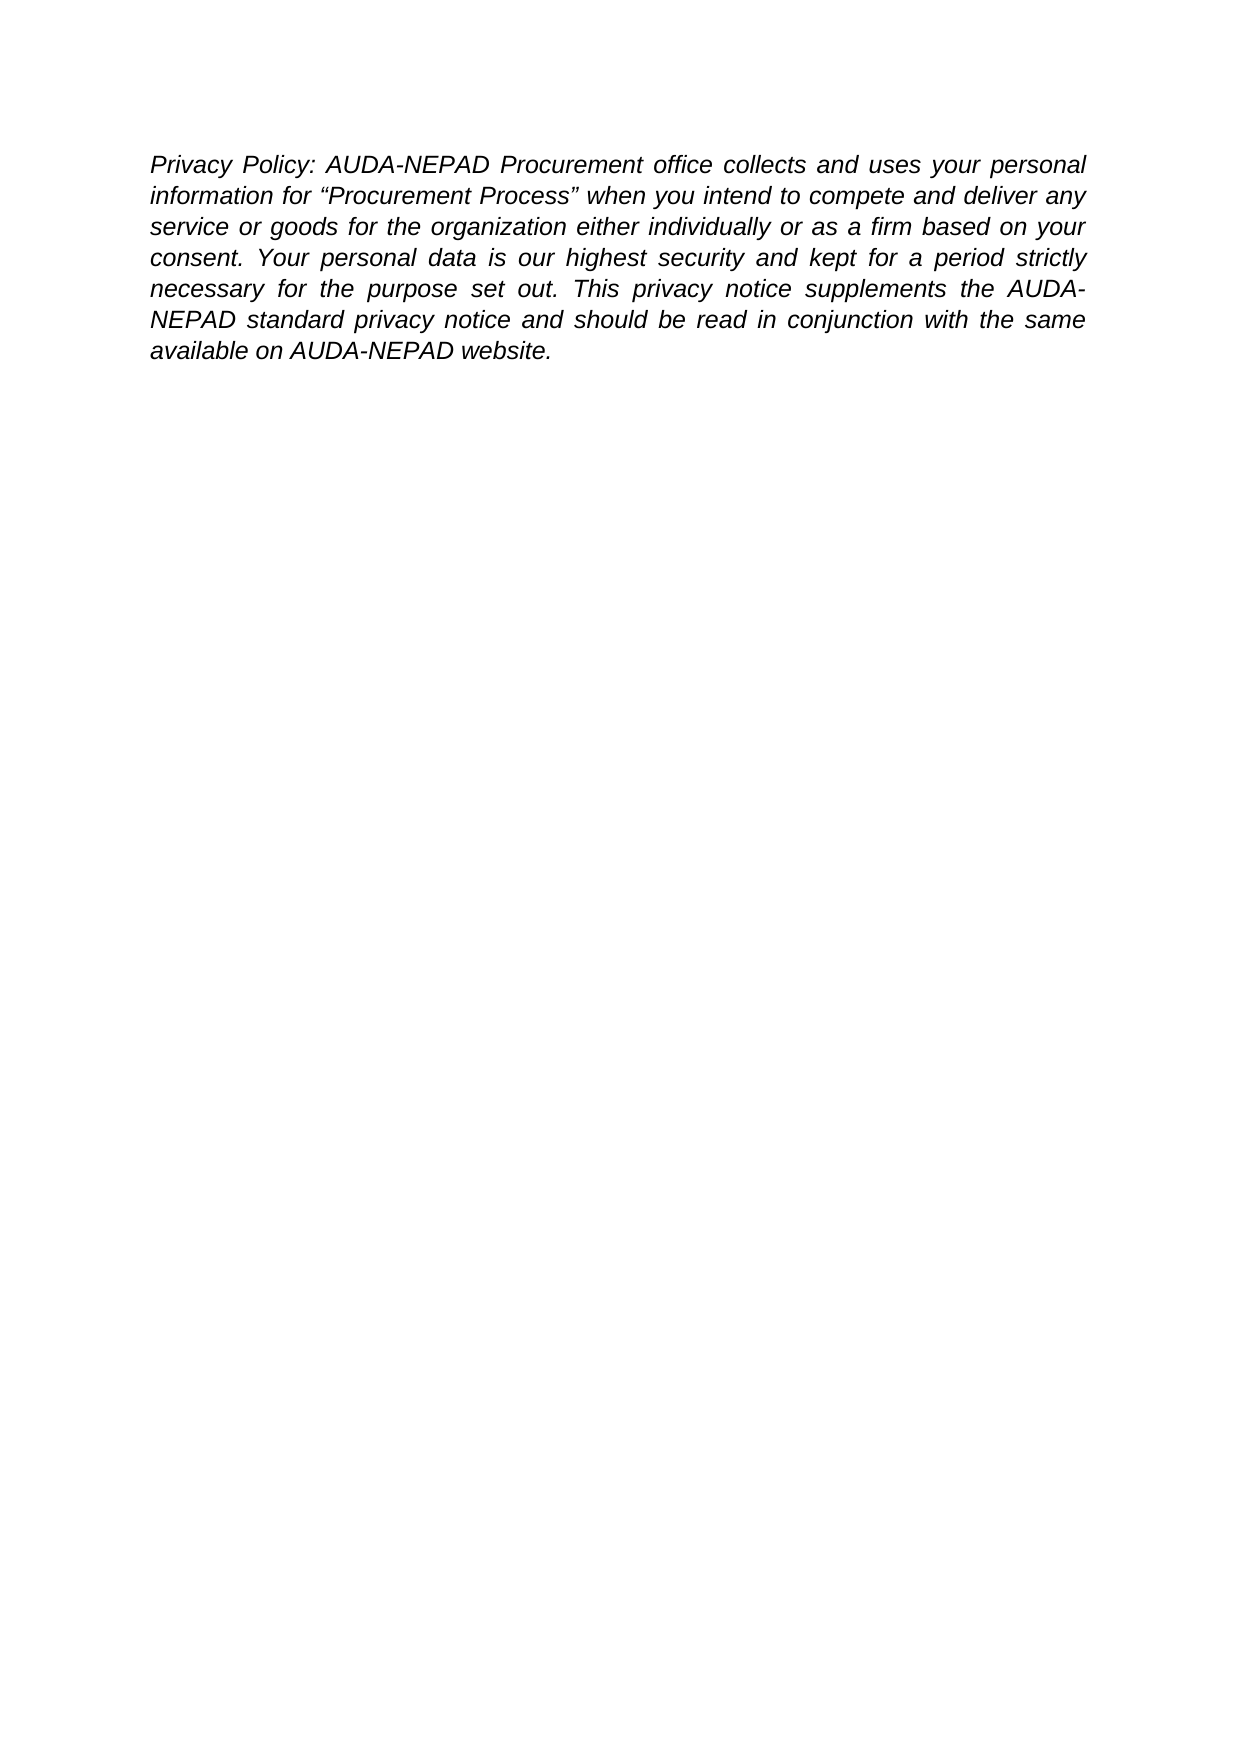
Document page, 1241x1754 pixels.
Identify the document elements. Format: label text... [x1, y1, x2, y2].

text Privacy Policy: AUDA-NEPAD Procurement office collects and uses your personal information for “Procurement Process” when you intend to compete and deliver any service or goods for the organization either individually or as a firm based on your consent. Your personal data is our highest security and kept for a period strictly necessary for the purpose set out. This privacy notice supplements the AUDA-NEPAD standard privacy notice and should be read in conjunction with the same available on AUDA-NEPAD website. [150, 150, 1090, 365]
